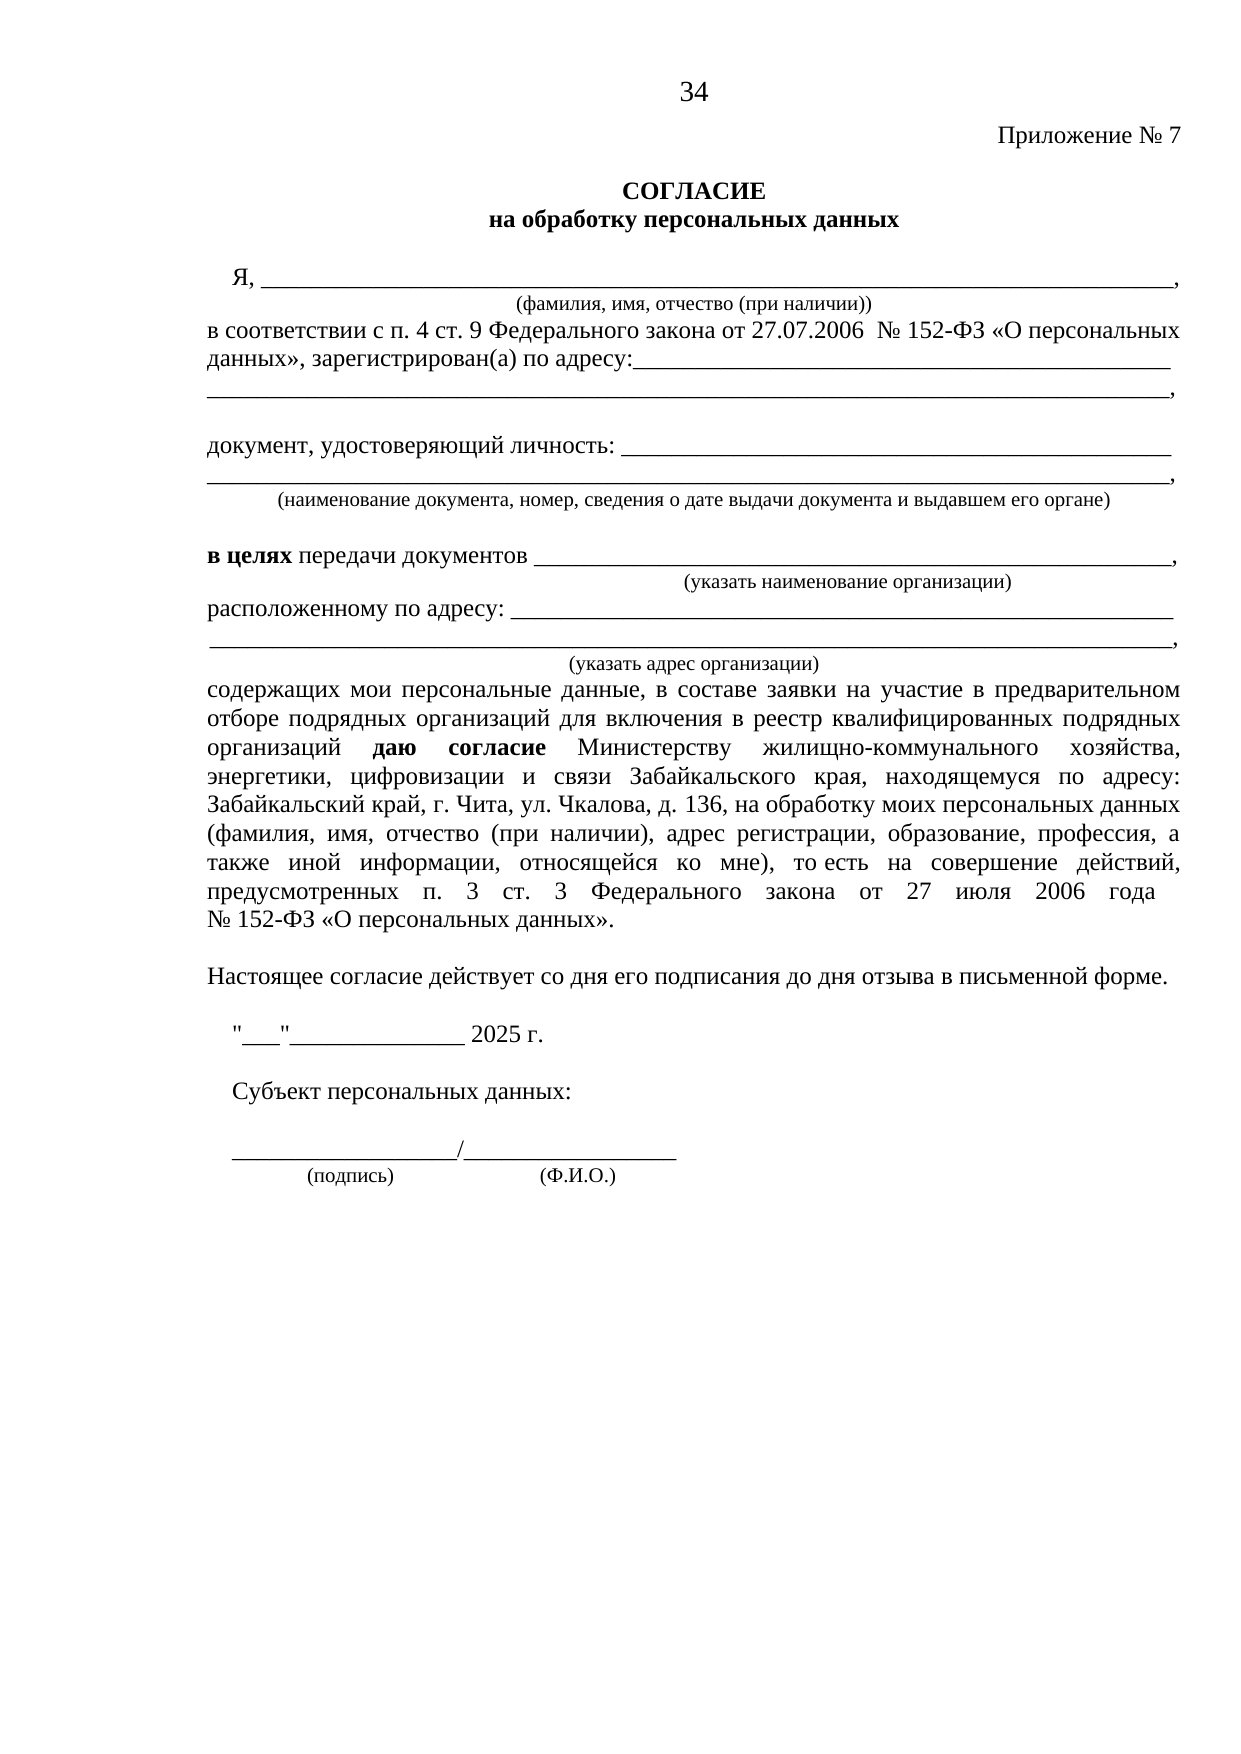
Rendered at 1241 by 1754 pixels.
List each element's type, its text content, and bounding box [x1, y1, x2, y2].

text _____________________________________________________________________________, [207, 458, 1181, 487]
text СОГЛАСИЕ [207, 176, 1181, 204]
text расположенному по адресу: _____________________________________________________ [207, 593, 1181, 622]
text содержащих мои персональные данные, в составе заявки на участие в предварительном отборе подрядных организаций для включения в реестр квалифицированных подрядных организаций даю согласие Министерству жилищно-коммунального хозяйства, энергетики, цифровизации и связи Забайкальского края, находящемуся по адресу: Забайкальский край, г. Чита, ул. Чкалова, д. 136, на обработку моих персональных данных (фамилия, имя, отчество (при наличии), адрес регистрации, образование, профессия, а также иной информации, относящейся ко мне), то есть на совершение действий, предусмотренных п. 3 ст. 3 Федерального закона от 27 июля 2006 года № 152-ФЗ «О персональных данных». [207, 674, 1181, 933]
text Я, _________________________________________________________________________, [207, 262, 1181, 291]
text _____________________________________________________________________________, [207, 372, 1181, 401]
text в соответствии с п. 4 ст. 9 Федерального закона от 27.07.2006 № 152-ФЗ «О персональных данных», зарегистрирован(а) по адресу:___________________________________________ [207, 315, 1181, 372]
text "___"______________ 2025 г. [207, 1019, 1181, 1047]
text документ, удостоверяющий личность: ____________________________________________ [207, 430, 1181, 458]
text __________________/_________________ [207, 1134, 1181, 1162]
text Приложение № 7 [812, 120, 1181, 149]
text в целях передачи документов ___________________________________________________, [207, 540, 1181, 569]
text (наименование документа, номер, сведения о дате выдачи документа и выдавшем его органе) [207, 487, 1181, 511]
text (подпись) (Ф.И.О.) [207, 1162, 1181, 1187]
text _____________________________________________________________________________, (указать адрес организации) [207, 622, 1181, 674]
text Настоящее согласие действует со дня его подписания до дня отзыва в письменной форме. [207, 961, 1181, 990]
text (указать наименование организации) [207, 569, 1181, 593]
text на обработку персональных данных [207, 204, 1181, 233]
text (фамилия, имя, отчество (при наличии)) [207, 291, 1181, 315]
text Субъект персональных данных: [207, 1076, 1181, 1105]
